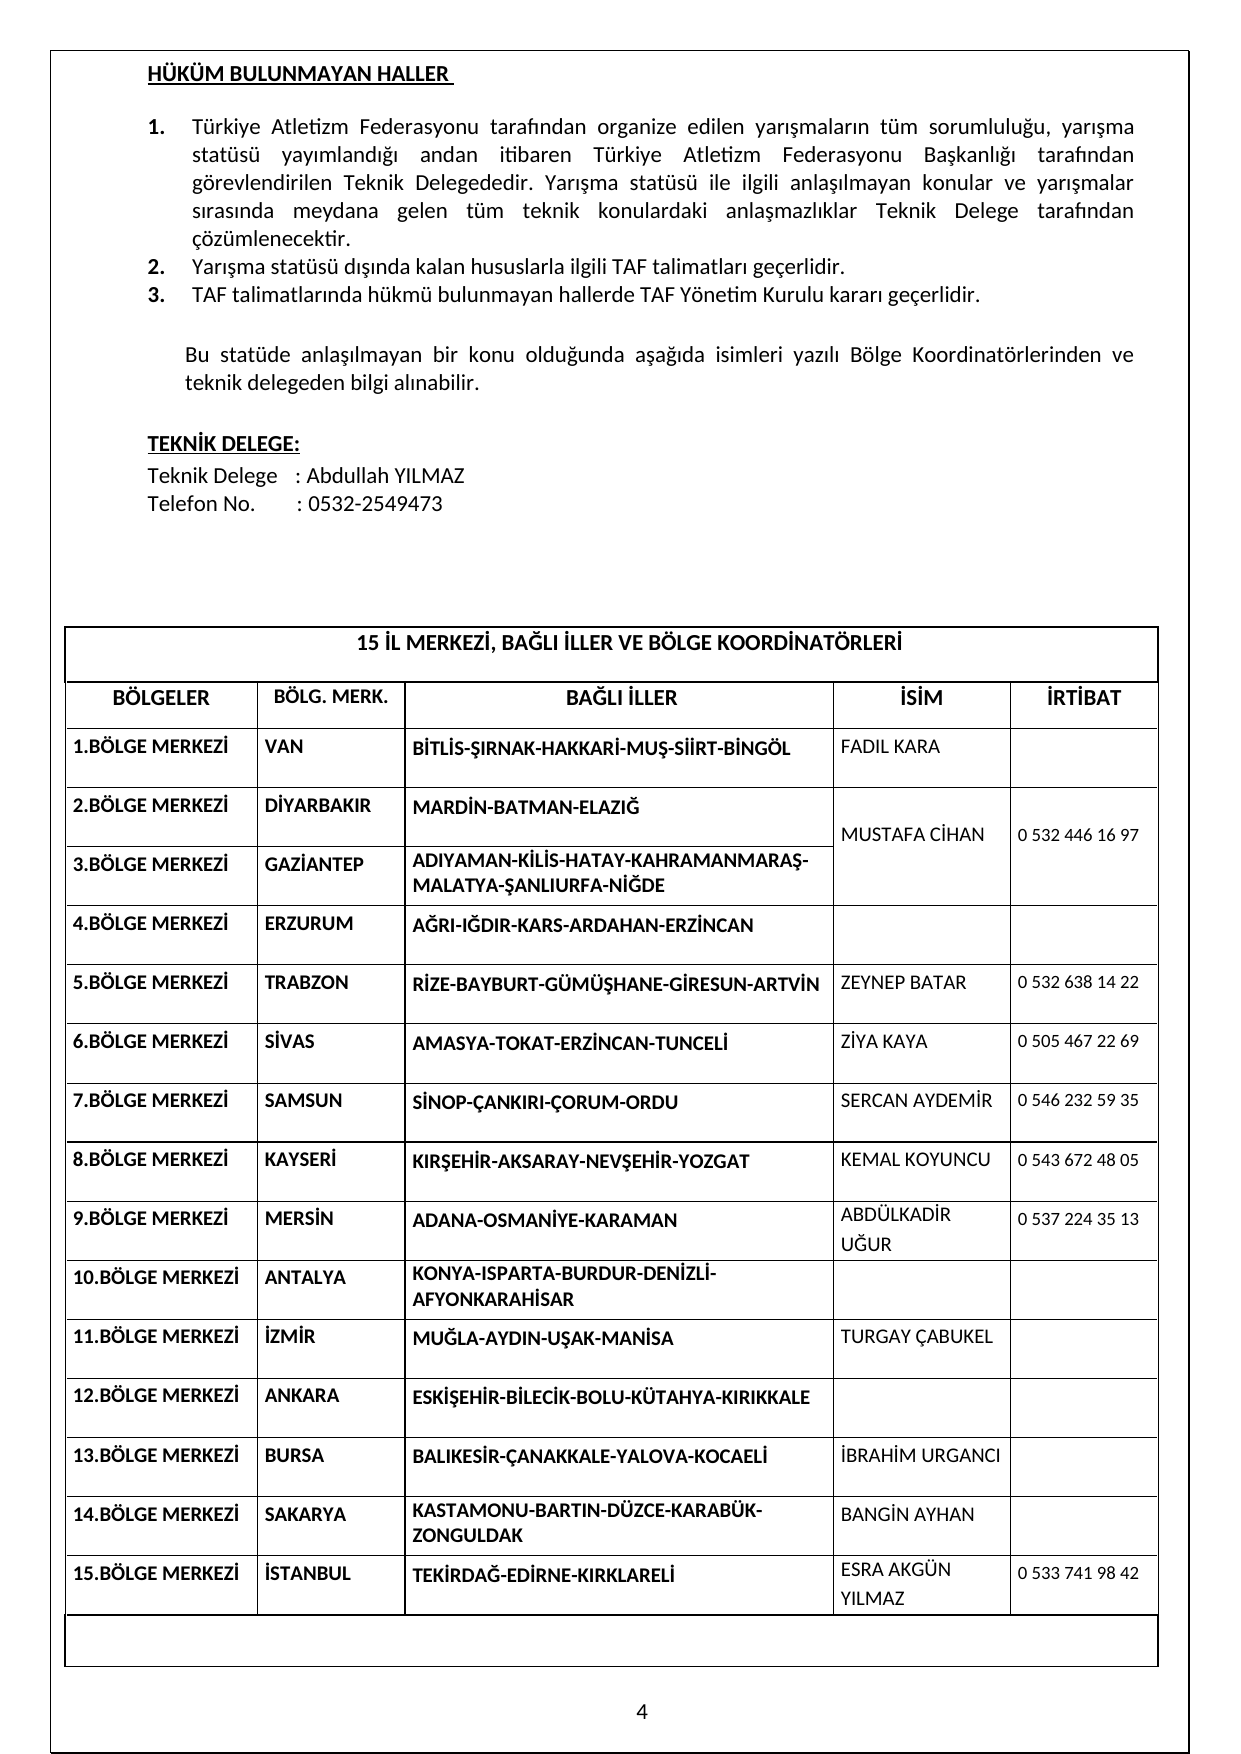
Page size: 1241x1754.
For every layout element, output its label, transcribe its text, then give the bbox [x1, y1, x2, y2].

table_cell 10.BÖLGE MERKEZİ [66, 1261, 257, 1319]
table_cell 6.BÖLGE MERKEZİ [66, 1024, 257, 1082]
table_cell 14.BÖLGE MERKEZİ [66, 1497, 257, 1555]
table_cell ESKİŞEHİR-BİLECİK-BOLU-KÜTAHYA-KIRIKKALE [406, 1379, 833, 1437]
table_cell ABDÜLKADİR UĞUR [834, 1202, 1010, 1259]
table_cell ADIYAMAN-KİLİS-HATAY-KAHRAMANMARAŞ-MALATYA-ŞANLIURFA-NİĞDE [406, 847, 833, 905]
table_cell TURGAY ÇABUKEL [834, 1320, 1010, 1378]
table_cell SAKARYA [258, 1497, 404, 1555]
table_cell BÖLG. MERK. [258, 683, 404, 728]
text HÜKÜM BULUNMAYAN HALLER [147, 59, 1136, 87]
table_cell İRTİBAT [1011, 683, 1158, 728]
table_cell BALIKESİR-ÇANAKKALE-YALOVA-KOCAELİ [406, 1438, 833, 1496]
table_cell SERCAN AYDEMİR [834, 1084, 1010, 1141]
table_cell ERZURUM [258, 906, 404, 964]
table_cell TRABZON [258, 965, 404, 1023]
table_cell [1011, 1260, 1158, 1319]
table_header 15 İL MERKEZİ, BAĞLI İLLER VE BÖLGE KOORDİNATÖRLERİ [66, 628, 1157, 681]
table_cell TEKİRDAĞ-EDİRNE-KIRKLARELİ [406, 1556, 833, 1614]
table_cell 4.BÖLGE MERKEZİ [66, 906, 257, 964]
table_cell 1.BÖLGE MERKEZİ [66, 729, 257, 787]
table_cell İZMİR [258, 1320, 404, 1378]
table_cell [1011, 1496, 1158, 1555]
table_cell KAYSERİ [258, 1143, 404, 1201]
table_cell 0 533 741 98 42 [1011, 1555, 1158, 1614]
table_cell 12.BÖLGE MERKEZİ [66, 1379, 257, 1437]
table_cell 7.BÖLGE MERKEZİ [66, 1084, 257, 1141]
table_cell [834, 906, 1010, 964]
table_cell MUSTAFA CİHAN [834, 788, 1010, 905]
table_cell 9.BÖLGE MERKEZİ [66, 1202, 257, 1259]
table_cell İSTANBUL [258, 1556, 404, 1614]
table_cell 0 543 672 48 05 [1011, 1141, 1158, 1201]
table_cell [1011, 1319, 1158, 1378]
table_cell KASTAMONU-BARTIN-DÜZCE-KARABÜK-ZONGULDAK [406, 1497, 833, 1555]
table_cell MARDİN-BATMAN-ELAZIĞ [406, 788, 833, 846]
text Bu statüde anlaşılmayan bir konu olduğunda aşağıda isimleri yazılı Bölge Koordinatörlerinden ve teknik delegeden bilgi alınabilir. [185, 340, 1136, 396]
table_cell 3.BÖLGE MERKEZİ [66, 847, 257, 905]
table_cell BİTLİS-ŞIRNAK-HAKKARİ-MUŞ-SİİRT-BİNGÖL [406, 729, 833, 787]
table_cell [1011, 905, 1158, 964]
table_cell BURSA [258, 1438, 404, 1496]
table_cell VAN [258, 729, 404, 787]
table_cell AMASYA-TOKAT-ERZİNCAN-TUNCELİ [406, 1024, 833, 1082]
table_cell 0 532 446 16 97 [1011, 787, 1158, 905]
table_cell ESRA AKGÜN YILMAZ [834, 1556, 1010, 1614]
table_cell BÖLGELER [66, 682, 257, 728]
table_cell 8.BÖLGE MERKEZİ [66, 1142, 257, 1201]
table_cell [66, 1615, 1157, 1666]
table_cell ADANA-OSMANİYE-KARAMAN [406, 1202, 833, 1259]
text Telefon No. : 0532-2549473 [147, 489, 1136, 517]
table_cell 0 505 467 22 69 [1011, 1023, 1158, 1082]
table_cell GAZİANTEP [258, 847, 404, 905]
table_cell SAMSUN [258, 1084, 404, 1141]
table_cell 13.BÖLGE MERKEZİ [66, 1438, 257, 1496]
table_cell BANGİN AYHAN [834, 1497, 1010, 1555]
table_cell FADIL KARA [834, 729, 1010, 787]
table_cell MUĞLA-AYDIN-UŞAK-MANİSA [406, 1320, 833, 1378]
table_cell ANKARA [258, 1379, 404, 1437]
table_cell DİYARBAKIR [258, 788, 404, 846]
table_cell [834, 1261, 1010, 1319]
table_cell SİVAS [258, 1024, 404, 1082]
table_cell KEMAL KOYUNCU [834, 1143, 1010, 1201]
table_cell [1011, 728, 1158, 787]
list TAF talimatlarında hükmü bulunmayan hallerde TAF Yönetim Kurulu kararı geçerlidir. [147, 280, 1136, 308]
table_cell [1011, 1378, 1158, 1437]
table_cell 0 537 224 35 13 [1011, 1201, 1158, 1259]
table_cell [1011, 1437, 1158, 1496]
table_cell ZEYNEP BATAR [834, 965, 1010, 1023]
table_cell AĞRI-IĞDIR-KARS-ARDAHAN-ERZİNCAN [406, 906, 833, 964]
table_cell 2.BÖLGE MERKEZİ [66, 788, 257, 846]
table_cell ZİYA KAYA [834, 1024, 1010, 1082]
table_cell İBRAHİM URGANCI [834, 1438, 1010, 1496]
table_cell KONYA-ISPARTA-BURDUR-DENİZLİ-AFYONKARAHİSAR [406, 1261, 833, 1319]
table_cell 5.BÖLGE MERKEZİ [66, 965, 257, 1023]
list Yarışma statüsü dışında kalan hususlarla ilgili TAF talimatları geçerlidir. [147, 252, 1136, 280]
table_cell [834, 1379, 1010, 1437]
table_cell MERSİN [258, 1202, 404, 1259]
text Teknik Delege : Abdullah YILMAZ [147, 461, 1136, 489]
table_cell 11.BÖLGE MERKEZİ [66, 1320, 257, 1378]
list Türkiye Atletizm Federasyonu tarafından organize edilen yarışmaların tüm sorumluluğu, yarışma statüsü yayımlandığı andan itibaren Türkiye Atletizm Federasyonu Başkanlığı tarafından görevlendirilen Teknik Delegededir. Yarışma statüsü ile ilgili anlaşılmayan konular ve yarışmalar sırasında meydana gelen tüm teknik konulardaki anlaşmazlıklar Teknik Delege tarafından çözümlenecektir. [147, 112, 1136, 252]
table_cell 0 546 232 59 35 [1011, 1083, 1158, 1141]
table_cell SİNOP-ÇANKIRI-ÇORUM-ORDU [406, 1084, 833, 1141]
table_cell BAĞLI İLLER [406, 683, 833, 728]
table_cell 15.BÖLGE MERKEZİ [66, 1556, 257, 1614]
table_cell RİZE-BAYBURT-GÜMÜŞHANE-GİRESUN-ARTVİN [406, 965, 833, 1023]
table_cell KIRŞEHİR-AKSARAY-NEVŞEHİR-YOZGAT [406, 1143, 833, 1201]
table_cell İSİM [834, 683, 1010, 728]
table_cell 0 532 638 14 22 [1011, 964, 1158, 1023]
table_cell ANTALYA [258, 1261, 404, 1319]
text TEKNİK DELEGE: [147, 429, 1136, 457]
